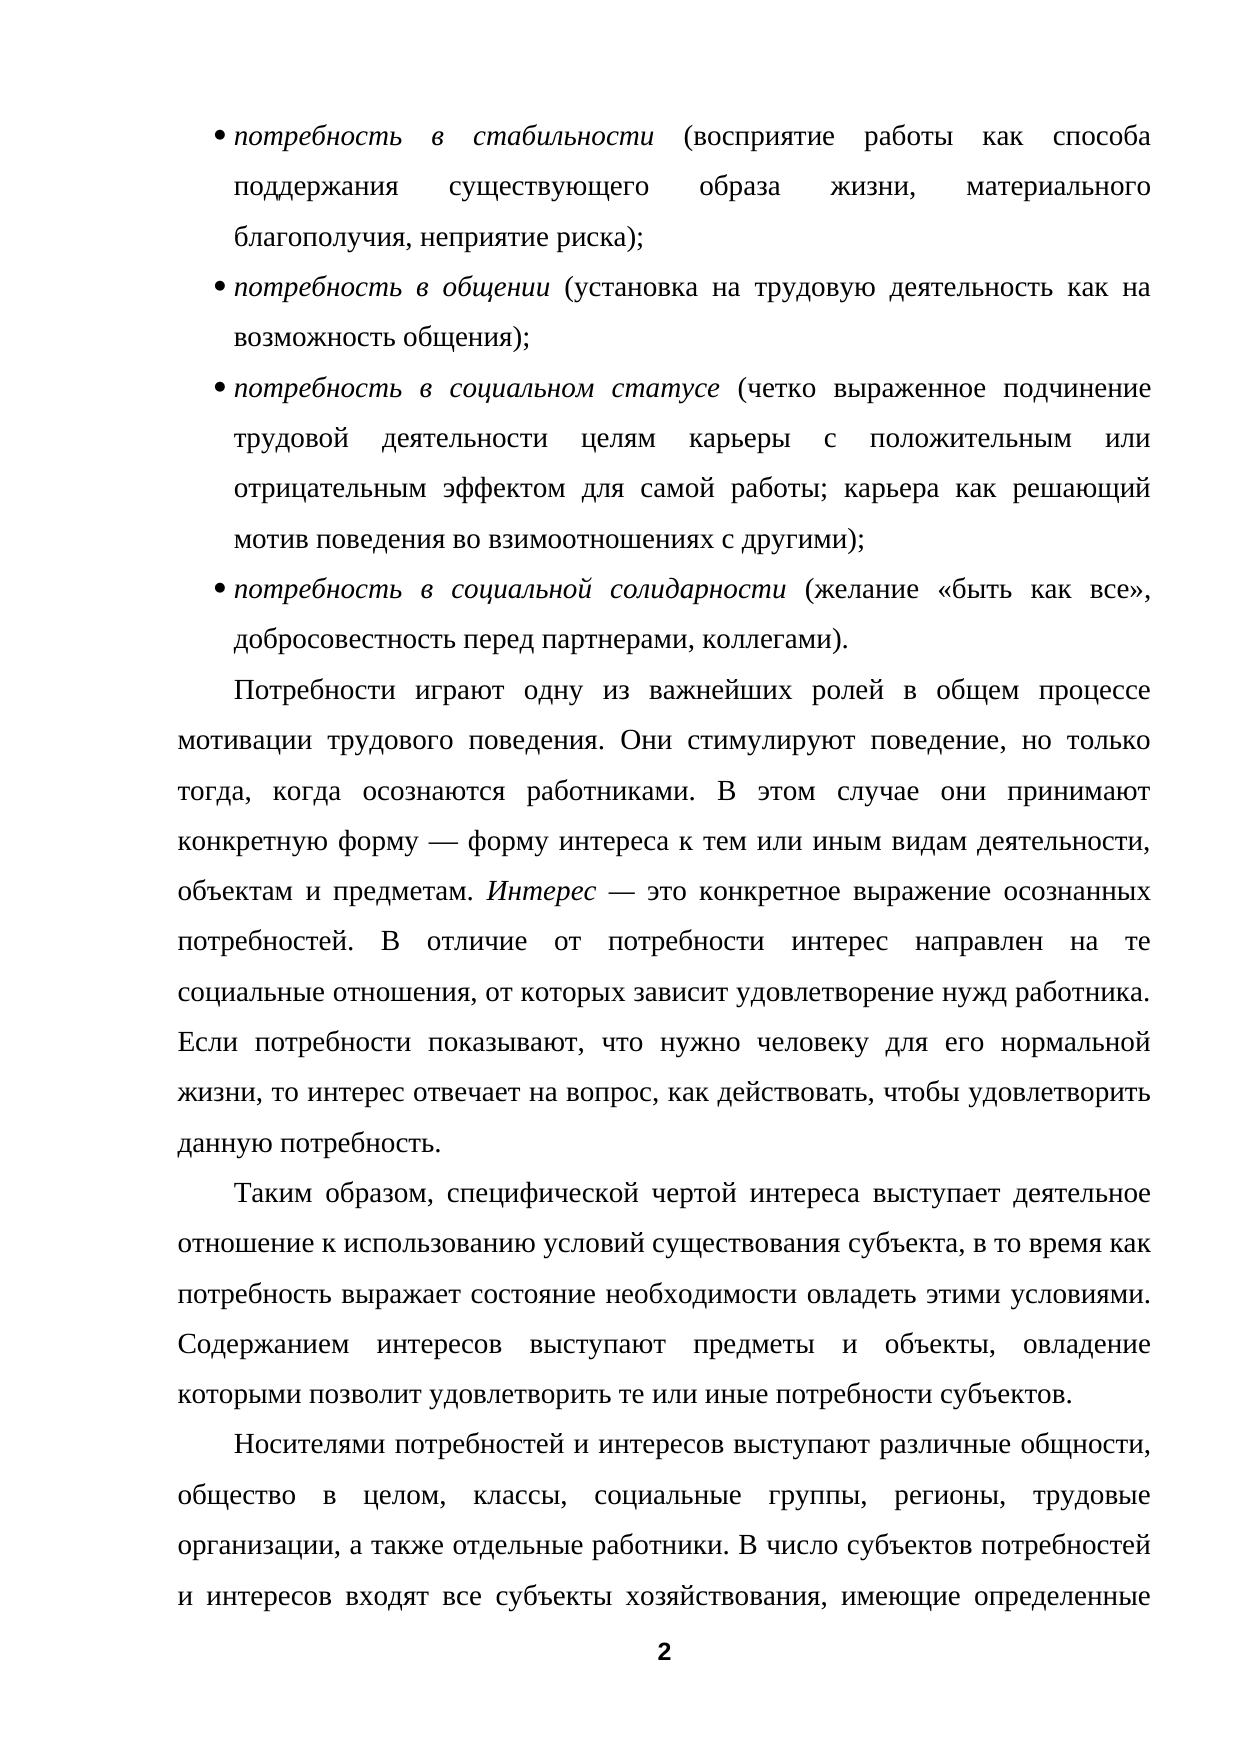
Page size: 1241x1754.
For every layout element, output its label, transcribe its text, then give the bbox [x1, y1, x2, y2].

list потребность в стабильности (восприятие работы как способа поддержания существующего образа жизни, материального благополучия, неприятие риска); [215, 118, 1152, 252]
text Потребности играют одну из важнейших ролей в общем процессе мотивации трудового поведения. Они стимулируют поведение, но только тогда, когда осознаются работниками. В этом случае они принимают конкретную форму — форму интереса к тем или иным видам деятельности, объектам и предметам. Интерес — это конкретное выражение осознанных потребностей. В отличие от потребности интерес направлен на те социальные отношения, от которых зависит удовлетворение нужд работника. Если потребности показывают, что нужно человеку для его нормальной жизни, то интерес отвечает на вопрос, как действовать, чтобы удовлетворить данную потребность. [177, 672, 1152, 1158]
list потребность в социальной солидарности (желание «быть как все», добросовестность перед партнерами, коллегами). [215, 571, 1152, 655]
text Таким образом, специфической чертой интереса выступает деятельное отношение к использованию условий существования субъекта, в то время как потребность выражает состояние необходимости овладеть этими условиями. Содержанием интересов выступают предметы и объекты, овладение которыми позволит удовлетворить те или иные потребности субъектов. [177, 1175, 1152, 1410]
list потребность в общении (установка на трудовую деятельность как на возможность общения); [215, 269, 1152, 353]
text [177, 1427, 1152, 1611]
list потребность в социальном статусе (четко выраженное подчинение трудовой деятельности целям карьеры с положительным или отрицательным эффектом для самой работы; карьера как решающий мотив поведения во взимоотношениях с другими); [215, 370, 1152, 554]
